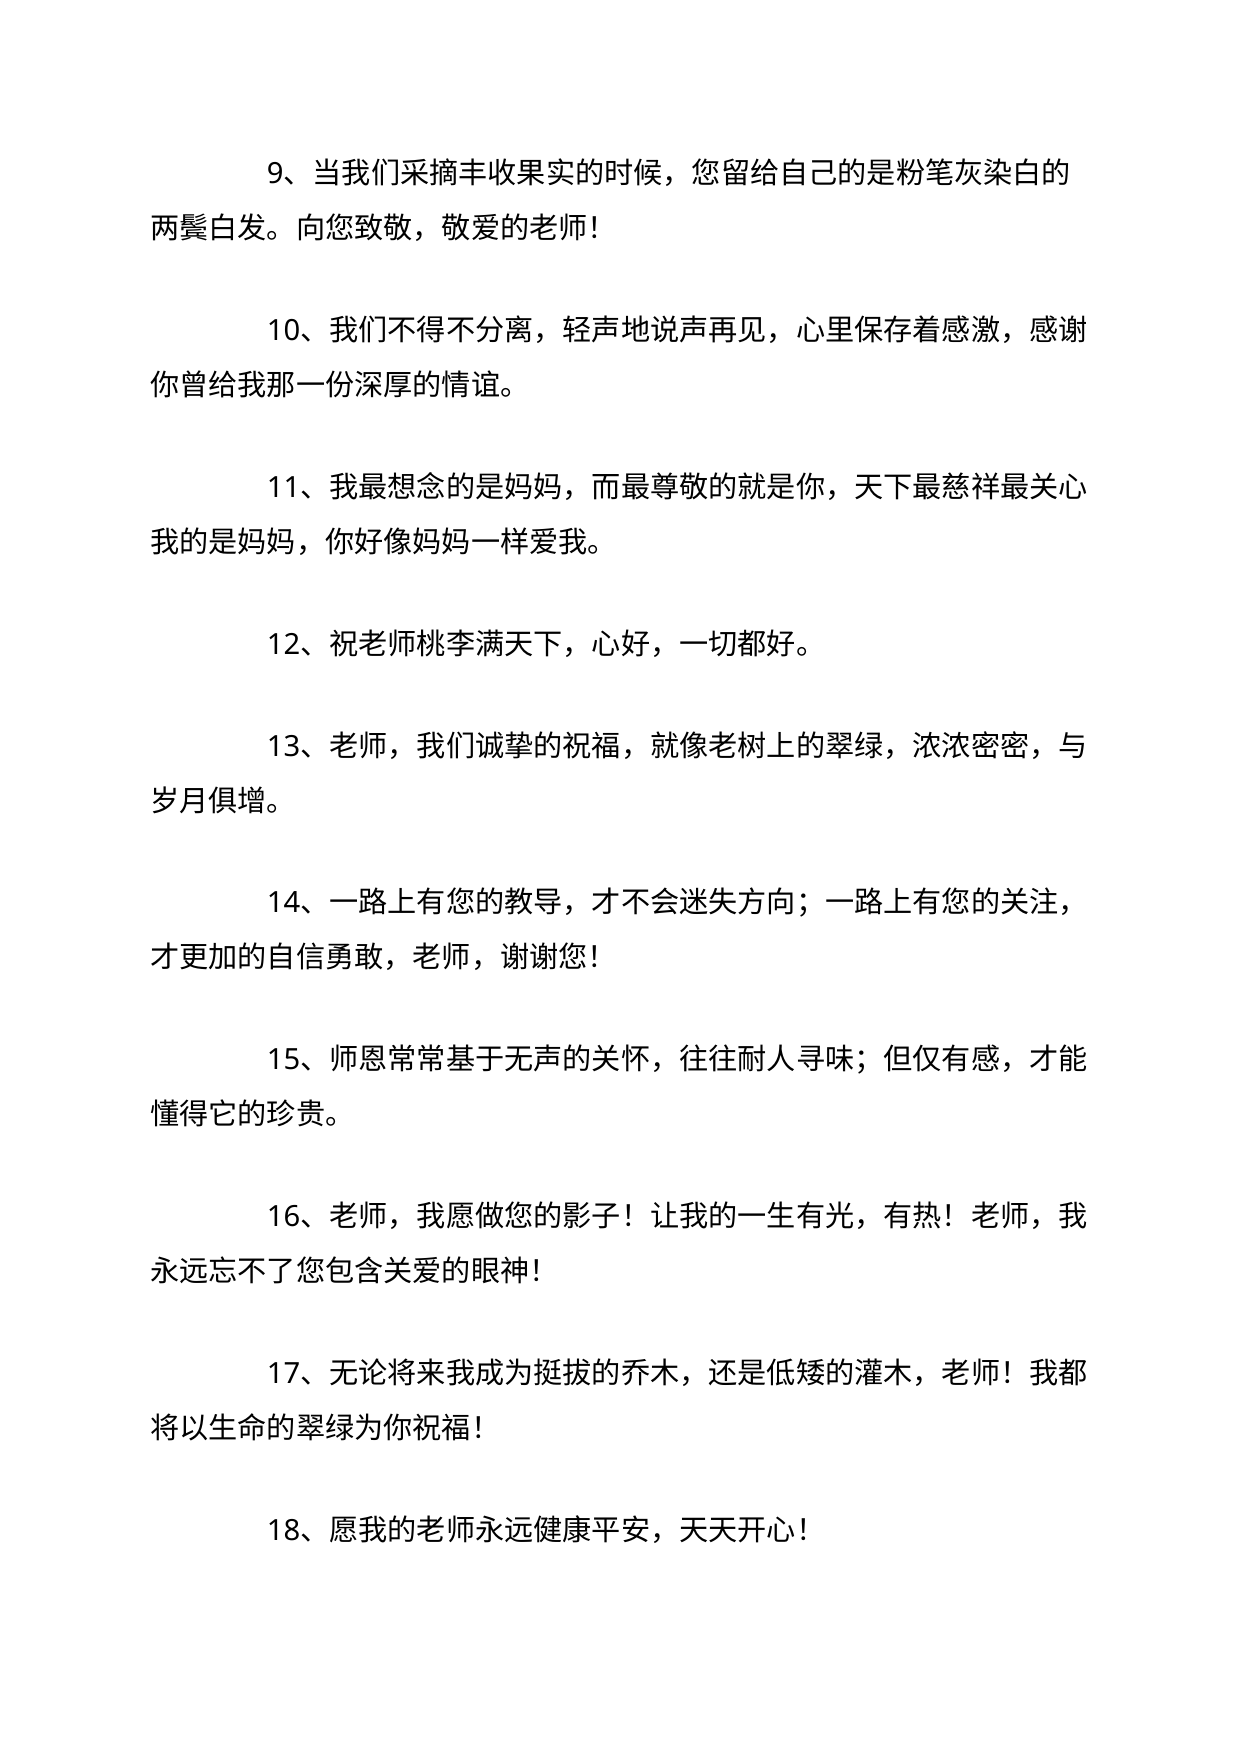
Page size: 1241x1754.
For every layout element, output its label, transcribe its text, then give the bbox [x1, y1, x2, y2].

text 16、老师，我愿做您的影子！让我的一生有光，有热！老师，我永远忘不了您包含关爱的眼神！ [150, 1193, 1090, 1290]
text 17、无论将来我成为挺拔的乔木，还是低矮的灌木，老师！我都将以生命的翠绿为你祝福！ [150, 1349, 1090, 1447]
text 11、我最想念的是妈妈，而最尊敬的就是你，天下最慈祥最关心我的是妈妈，你好像妈妈一样爱我。 [150, 463, 1090, 561]
text 10、我们不得不分离，轻声地说声再见，心里保存着感激，感谢你曾给我那一份深厚的情谊。 [150, 307, 1090, 404]
text 14、一路上有您的教导，才不会迷失方向；一路上有您的关注，才更加的自信勇敢，老师，谢谢您！ [150, 879, 1090, 976]
text 13、老师，我们诚挚的祝福，就像老树上的翠绿，浓浓密密，与岁月俱增。 [150, 722, 1090, 819]
text 18、愿我的老师永远健康平安，天天开心！ [150, 1506, 1090, 1548]
text 9、当我们采摘丰收果实的时候，您留给自己的是粉笔灰染白的两鬓白发。向您致敬，敬爱的老师！ [150, 150, 1090, 247]
text 12、祝老师桃李满天下，心好，一切都好。 [150, 620, 1090, 663]
text 15、师恩常常基于无声的关怀，往往耐人寻味；但仅有感，才能懂得它的珍贵。 [150, 1036, 1090, 1133]
